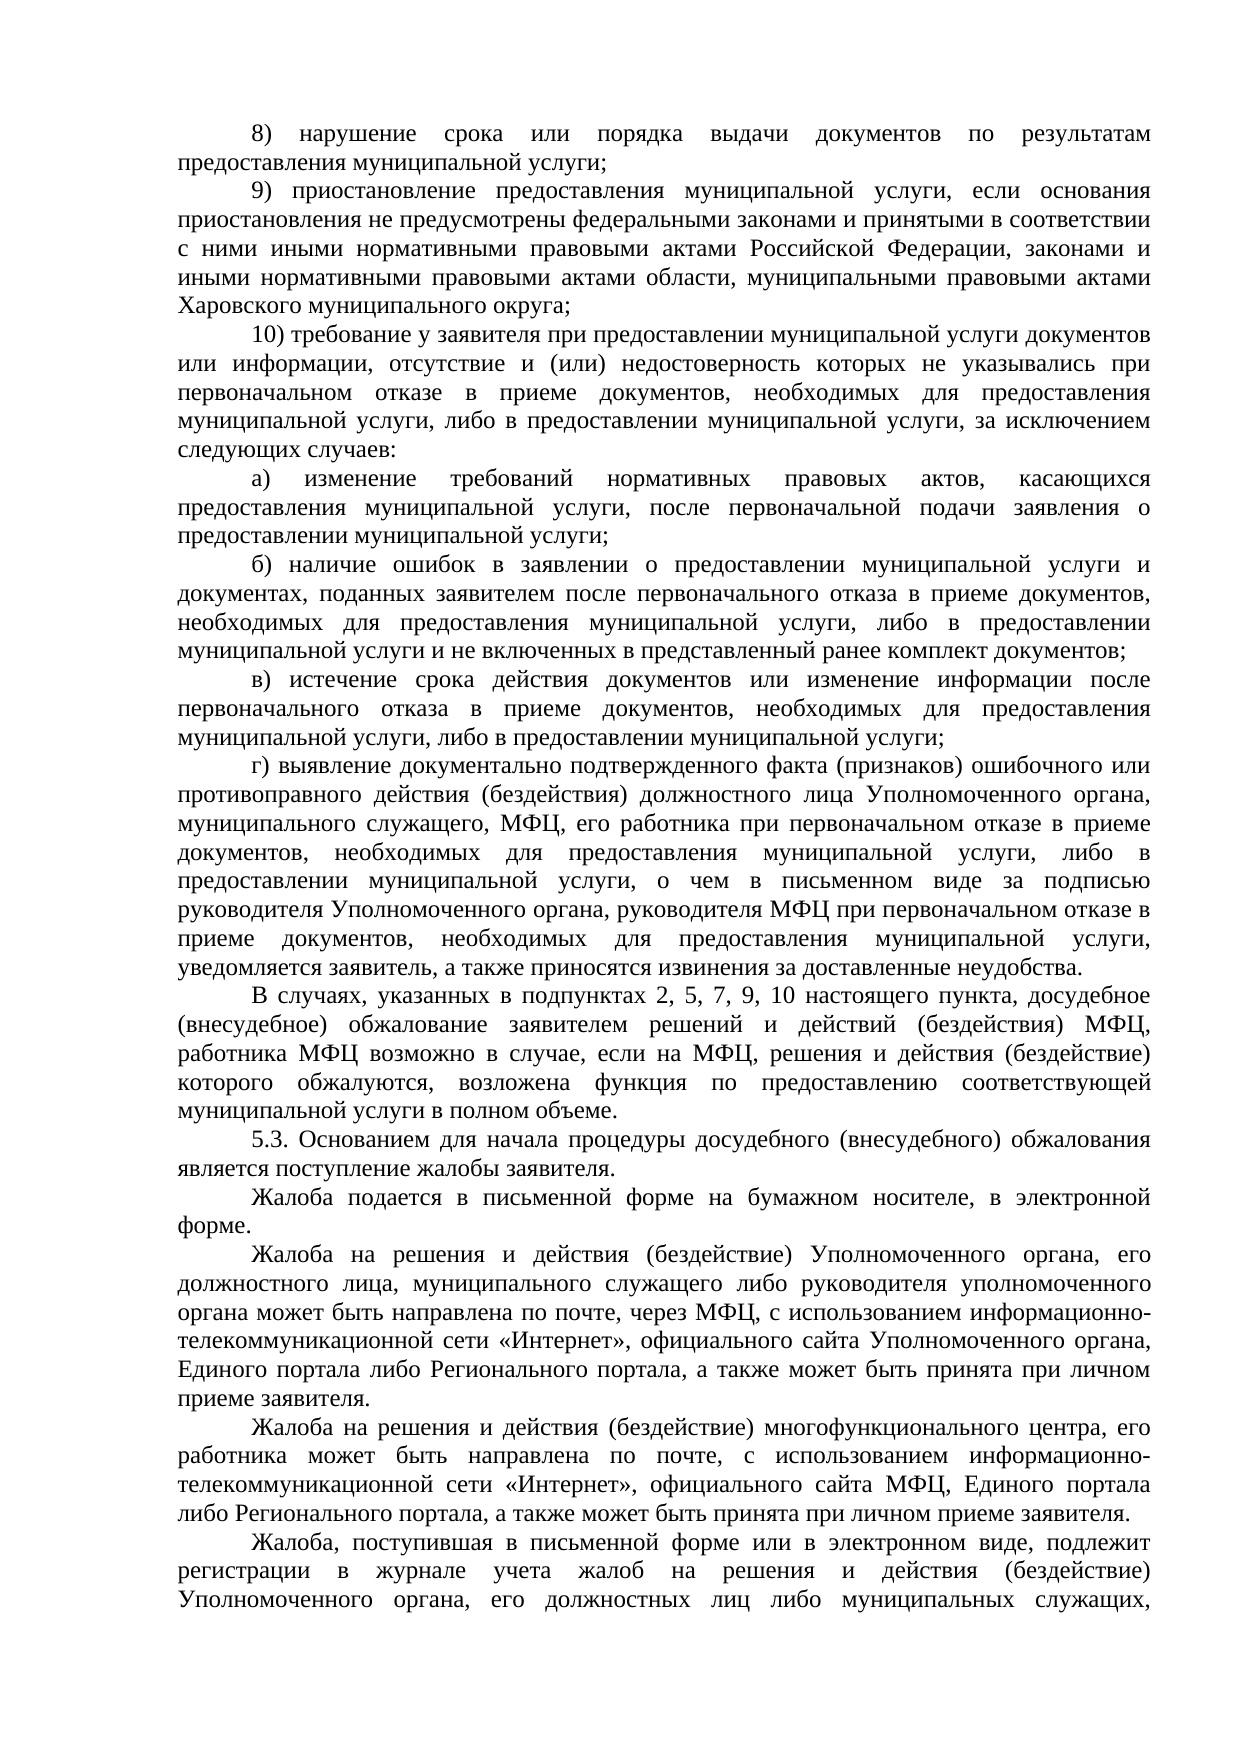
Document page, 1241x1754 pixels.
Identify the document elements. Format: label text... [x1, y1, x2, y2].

text 9) приостановление предоставления муниципальной услуги, если основания приостановления не предусмотрены федеральными законами и принятыми в соответствии с ними иными нормативными правовыми актами Российской Федерации, законами и иными нормативными правовыми актами области, муниципальными правовыми актами Харовского муниципального округа; [177, 176, 1152, 319]
text Жалоба подается в письменной форме на бумажном носителе, в электронной форме. [177, 1182, 1152, 1239]
text 5.3. Основанием для начала процедуры досудебного (внесудебного) обжалования является поступление жалобы заявителя. [177, 1124, 1152, 1182]
text г) выявление документально подтвержденного факта (признаков) ошибочного или противоправного действия (бездействия) должностного лица Уполномоченного органа, муниципального служащего, МФЦ, его работника при первоначальном отказе в приеме документов, необходимых для предоставления муниципальной услуги, либо в предоставлении муниципальной услуги, о чем в письменном виде за подписью руководителя Уполномоченного органа, руководителя МФЦ при первоначальном отказе в приеме документов, необходимых для предоставления муниципальной услуги, уведомляется заявитель, а также приносятся извинения за доставленные неудобства. [177, 751, 1152, 981]
text в) истечение срока действия документов или изменение информации после первоначального отказа в приеме документов, необходимых для предоставления муниципальной услуги, либо в предоставлении муниципальной услуги; [177, 664, 1152, 751]
text 10) требование у заявителя при предоставлении муниципальной услуги документов или информации, отсутствие и (или) недостоверность которых не указывались при первоначальном отказе в приеме документов, необходимых для предоставления муниципальной услуги, либо в предоставлении муниципальной услуги, за исключением следующих случаев: [177, 319, 1152, 463]
text Жалоба на решения и действия (бездействие) многофункционального центра, его работника может быть направлена по почте, с использованием информационно-телекоммуникационной сети «Интернет», официального сайта МФЦ, Единого портала либо Регионального портала, а также может быть принята при личном приеме заявителя. [177, 1412, 1152, 1527]
text 8) нарушение срока или порядка выдачи документов по результатам предоставления муниципальной услуги; [177, 118, 1152, 176]
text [177, 1527, 1152, 1613]
text В случаях, указанных в подпунктах 2, 5, 7, 9, 10 настоящего пункта, досудебное (внесудебное) обжалование заявителем решений и действий (бездействия) МФЦ, работника МФЦ возможно в случае, если на МФЦ, решения и действия (бездействие) которого обжалуются, возложена функция по предоставлению соответствующей муниципальной услуги в полном объеме. [177, 981, 1152, 1124]
text б) наличие ошибок в заявлении о предоставлении муниципальной услуги и документах, поданных заявителем после первоначального отказа в приеме документов, необходимых для предоставления муниципальной услуги, либо в предоставлении муниципальной услуги и не включенных в представленный ранее комплект документов; [177, 549, 1152, 664]
text а) изменение требований нормативных правовых актов, касающихся предоставления муниципальной услуги, после первоначальной подачи заявления о предоставлении муниципальной услуги; [177, 463, 1152, 549]
text Жалоба на решения и действия (бездействие) Уполномоченного органа, его должностного лица, муниципального служащего либо руководителя уполномоченного органа может быть направлена по почте, через МФЦ, с использованием информационно-телекоммуникационной сети «Интернет», официального сайта Уполномоченного органа, Единого портала либо Регионального портала, а также может быть принята при личном приеме заявителя. [177, 1239, 1152, 1412]
